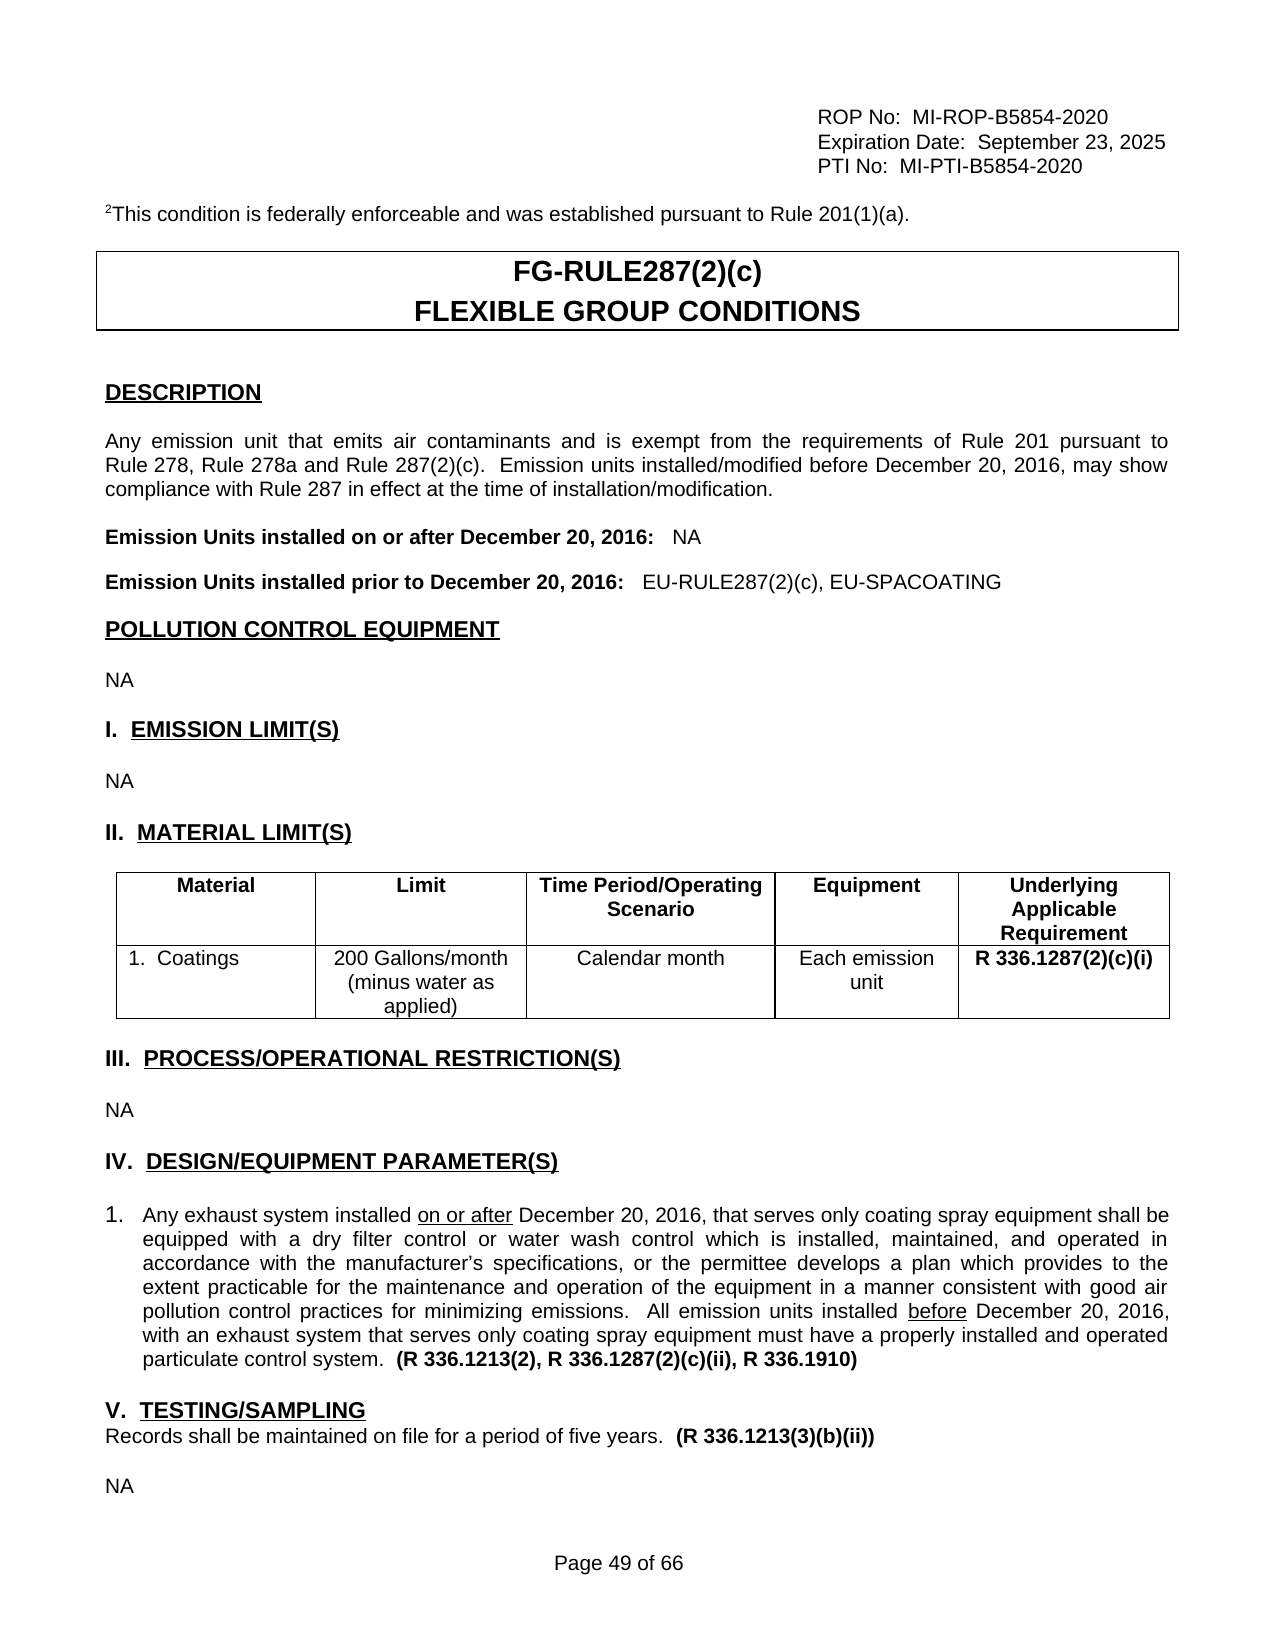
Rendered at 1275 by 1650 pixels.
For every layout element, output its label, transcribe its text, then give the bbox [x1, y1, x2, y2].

text Any emission unit that emits air contaminants and is exempt from the requirements of Rule 201 pursuant to Rule 278, Rule 278a and Rule 287(2)(c). Emission units installed/modified before December 20, 2016, may show compliance with Rule 287 in effect at the time of installation/modification. [105, 429, 1170, 501]
table_cell Each emission unit [776, 946, 958, 1018]
text 2This condition is federally enforceable and was established pursuant to Rule 201(1)(a). [105, 202, 1170, 226]
text I. EMISSION LIMIT(S) [105, 716, 1170, 743]
table_header Limit [316, 873, 526, 945]
table_cell 200 Gallons/month (minus water as applied) [316, 946, 526, 1018]
text NA [105, 668, 1170, 692]
table_cell Calendar month [527, 946, 774, 1018]
table_header Time Period/Operating Scenario [527, 873, 774, 945]
table_cell 1. Coatings [117, 946, 315, 1018]
text Emission Units installed prior to December 20, 2016: EU-RULE287(2)(c), EU-SPACOATING [105, 570, 1170, 594]
table_cell R 336.1287(2)(c)(i) [959, 946, 1169, 1018]
text V. TESTING/SAMPLING [105, 1397, 1170, 1424]
subtitle FG-RULE287(2)(c) [97, 252, 1178, 288]
table_header Material [117, 873, 315, 945]
text Emission Units installed on or after December 20, 2016: NA [105, 524, 1170, 548]
text IV. DESIGN/EQUIPMENT PARAMETER(S) [105, 1148, 1170, 1174]
text 1. Any exhaust system installed on or after December 20, 2016, that serves only coating spray equipment shall be equipped with a dry filter control or water wash control which is installed, maintained, and operated in accordance with the manufacturer’s specifications, or the permittee develops a plan which provides to the extent practicable for the maintenance and operation of the equipment in a manner consistent with good air pollution control practices for minimizing emissions. All emission units installed before December 20, 2016, with an exhaust system that serves only coating spray equipment must have a properly installed and operated particulate control system. (R 336.1213(2), R 336.1287(2)(c)(ii), R 336.1910) [105, 1201, 1170, 1371]
table_header Equipment [776, 873, 958, 945]
text III. PROCESS/OPERATIONAL RESTRICTION(S) [105, 1045, 1170, 1072]
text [105, 1424, 1170, 1448]
text DESCRIPTION [105, 378, 1170, 405]
text NA [105, 1098, 1170, 1122]
text II. MATERIAL LIMIT(S) [105, 819, 1170, 846]
table_header Underlying Applicable Requirement [959, 873, 1169, 945]
text FLEXIBLE GROUP CONDITIONS [97, 291, 1178, 329]
text POLLUTION CONTROL EQUIPMENT [105, 616, 1170, 642]
text NA [105, 769, 1170, 793]
text NA [105, 1474, 1170, 1498]
